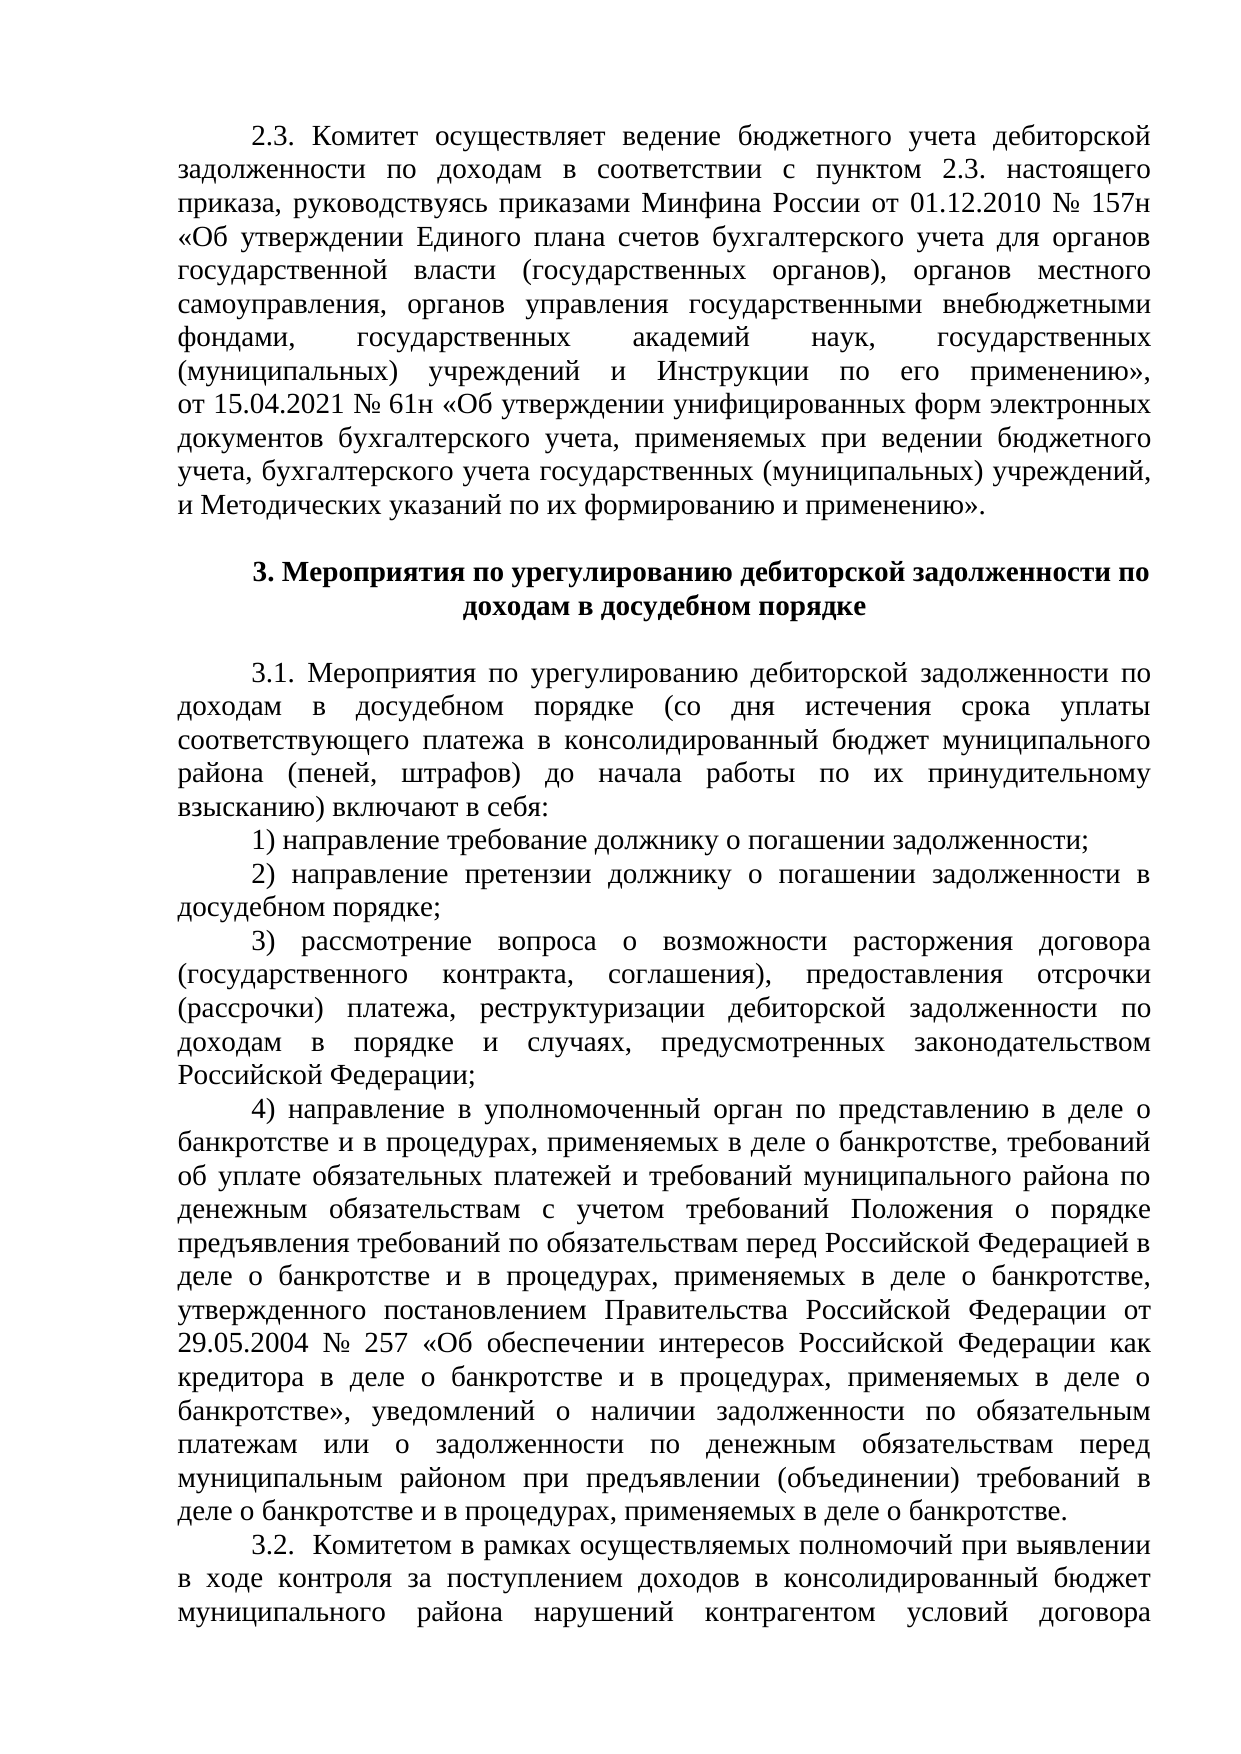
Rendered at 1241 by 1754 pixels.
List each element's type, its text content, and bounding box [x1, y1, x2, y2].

text 3. Мероприятия по урегулированию дебиторской задолженности по доходам в досудебном порядке [177, 554, 1152, 621]
text 3.1. Мероприятия по урегулированию дебиторской задолженности по доходам в досудебном порядке (со дня истечения срока уплаты соответствующего платежа в консолидированный бюджет муниципального района (пеней, штрафов) до начала работы по их принудительному взысканию) включают в себя: [177, 655, 1152, 822]
text 4) направление в уполномоченный орган по представлению в деле о банкротстве и в процедурах, применяемых в деле о банкротстве, требований об уплате обязательных платежей и требований муниципального района по денежным обязательствам с учетом требований Положения о порядке предъявления требований по обязательствам перед Российской Федерацией в деле о банкротстве и в процедурах, применяемых в деле о банкротстве, утвержденного постановлением Правительства Российской Федерации от 29.05.2004 № 257 «Об обеспечении интересов Российской Федерации как кредитора в деле о банкротстве и в процедурах, применяемых в деле о банкротстве», уведомлений о наличии задолженности по обязательным платежам или о задолженности по денежным обязательствам перед муниципальным районом при предъявлении (объединении) требований в деле о банкротстве и в процедурах, применяемых в деле о банкротстве. [177, 1091, 1152, 1527]
text 3) рассмотрение вопроса о возможности расторжения договора (государственного контракта, соглашения), предоставления отсрочки (рассрочки) платежа, реструктуризации дебиторской задолженности по доходам в порядке и случаях, предусмотренных законодательством Российской Федерации; [177, 923, 1152, 1091]
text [177, 1527, 1152, 1627]
text 1) направление требование должнику о погашении задолженности; [177, 822, 1152, 856]
text 2) направление претензии должнику о погашении задолженности в досудебном порядке; [177, 856, 1152, 923]
text 2.3. Комитет осуществляет ведение бюджетного учета дебиторской задолженности по доходам в соответствии с пунктом 2.3. настоящего приказа, руководствуясь приказами Минфина России от 01.12.2010 № 157н «Об утверждении Единого плана счетов бухгалтерского учета для органов государственной власти (государственных органов), органов местного самоуправления, органов управления государственными внебюджетными фондами, государственных академий наук, государственных (муниципальных) учреждений и Инструкции по его применению», от 15.04.2021 № 61н «Об утверждении унифицированных форм электронных документов бухгалтерского учета, применяемых при ведении бюджетного учета, бухгалтерского учета государственных (муниципальных) учреждений, и Методических указаний по их формированию и применению». [177, 118, 1152, 521]
